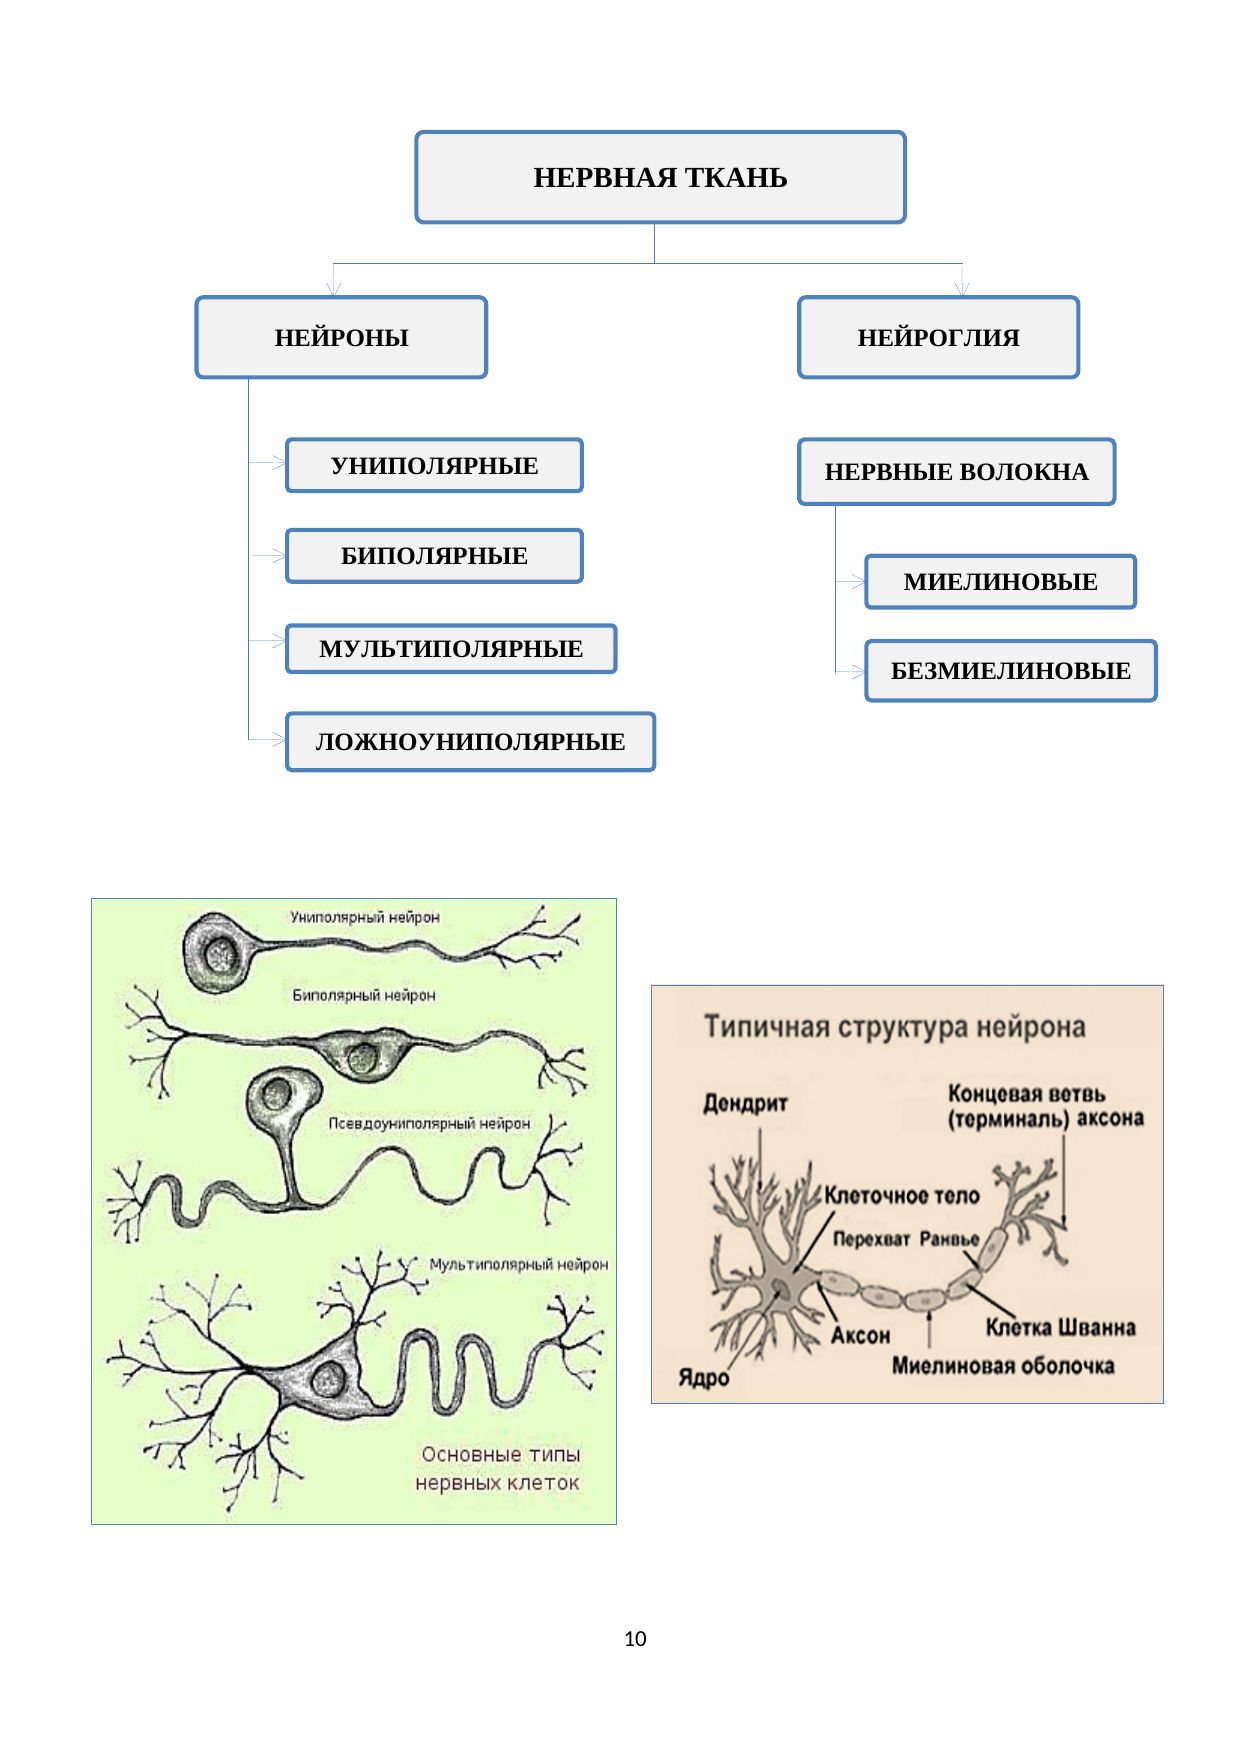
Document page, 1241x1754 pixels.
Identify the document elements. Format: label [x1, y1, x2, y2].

table_header [74, 867, 635, 1527]
picture [92, 899, 616, 1524]
table_header [635, 867, 1181, 1527]
